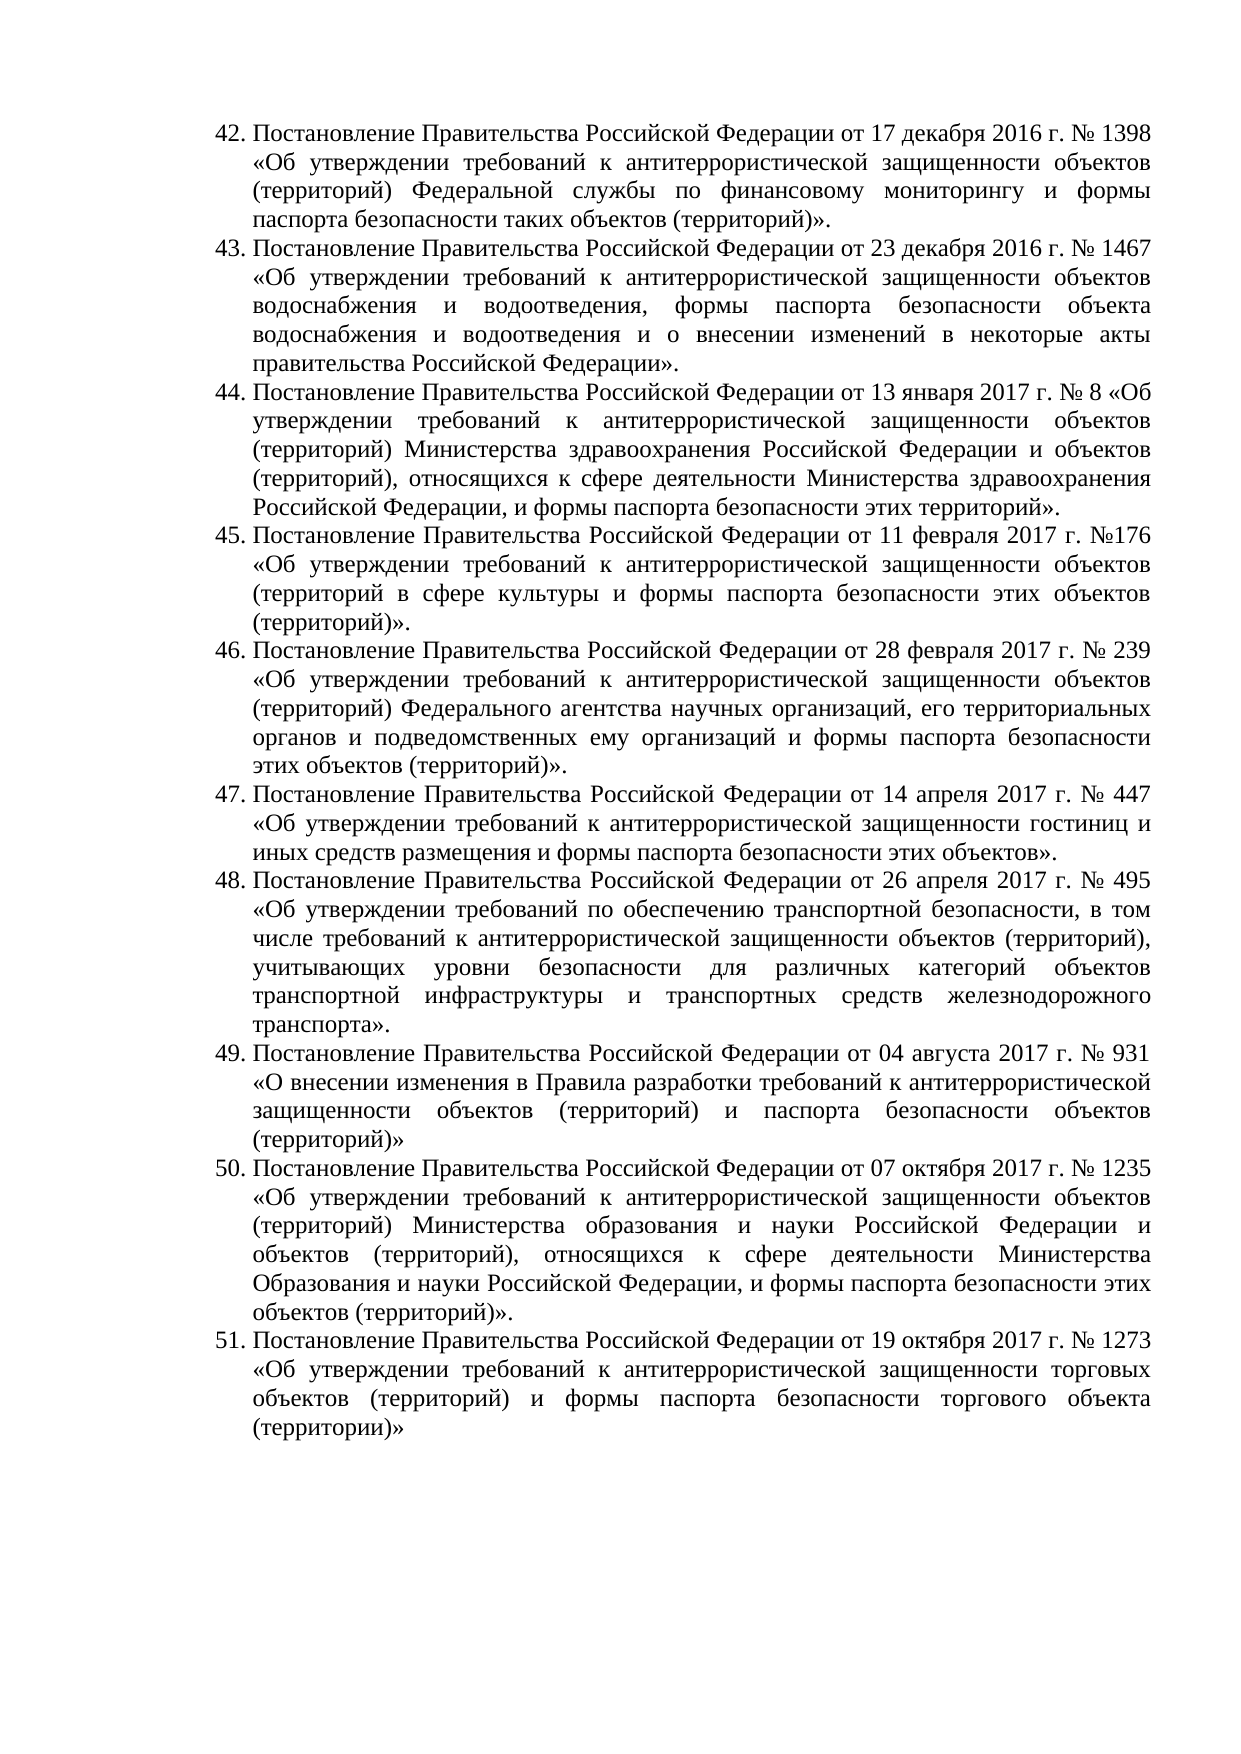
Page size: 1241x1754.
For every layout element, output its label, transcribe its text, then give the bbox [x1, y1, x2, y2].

list Постановление Правительства Российской Федерации от 04 августа 2017 г. № 931 «О внесении изменения в Правила разработки требований к антитеррористической защищенности объектов (территорий) и паспорта безопасности объектов (территорий)» [215, 1038, 1152, 1153]
list Постановление Правительства Российской Федерации от 14 апреля 2017 г. № 447 «Об утверждении требований к антитеррористической защищенности гостиниц и иных средств размещения и формы паспорта безопасности этих объектов». [215, 779, 1152, 866]
list Постановление Правительства Российской Федерации от 23 декабря 2016 г. № 1467 «Об утверждении требований к антитеррористической защищенности объектов водоснабжения и водоотведения, формы паспорта безопасности объекта водоснабжения и водоотведения и о внесении изменений в некоторые акты правительства Российской Федерации». [215, 233, 1152, 377]
list Постановление Правительства Российской Федерации от 19 октября 2017 г. № 1273 «Об утверждении требований к антитеррористической защищенности торговых объектов (территорий) и формы паспорта безопасности торгового объекта (территории)» [215, 1326, 1152, 1441]
list Постановление Правительства Российской Федерации от 07 октября 2017 г. № 1235 «Об утверждении требований к антитеррористической защищенности объектов (территорий) Министерства образования и науки Российской Федерации и объектов (территорий), относящихся к сфере деятельности Министерства Образования и науки Российской Федерации, и формы паспорта безопасности этих объектов (территорий)». [215, 1153, 1152, 1326]
list Постановление Правительства Российской Федерации от 28 февраля 2017 г. № 239 «Об утверждении требований к антитеррористической защищенности объектов (территорий) Федерального агентства научных организаций, его территориальных органов и подведомственных ему организаций и формы паспорта безопасности этих объектов (территорий)». [215, 636, 1152, 779]
list Постановление Правительства Российской Федерации от 17 декабря 2016 г. № 1398 «Об утверждении требований к антитеррористической защищенности объектов (территорий) Федеральной службы по финансовому мониторингу и формы паспорта безопасности таких объектов (территорий)». [215, 118, 1152, 233]
list Постановление Правительства Российской Федерации от 11 февраля 2017 г. №176 «Об утверждении требований к антитеррористической защищенности объектов (территорий в сфере культуры и формы паспорта безопасности этих объектов (территорий)». [215, 521, 1152, 636]
list Постановление Правительства Российской Федерации от 13 января 2017 г. № 8 «Об утверждении требований к антитеррористической защищенности объектов (территорий) Министерства здравоохранения Российской Федерации и объектов (территорий), относящихся к сфере деятельности Министерства здравоохранения Российской Федерации, и формы паспорта безопасности этих территорий». [215, 377, 1152, 521]
list Постановление Правительства Российской Федерации от 26 апреля 2017 г. № 495 «Об утверждении требований по обеспечению транспортной безопасности, в том числе требований к антитеррористической защищенности объектов (территорий), учитывающих уровни безопасности для различных категорий объектов транспортной инфраструктуры и транспортных средств железнодорожного транспорта». [215, 866, 1152, 1038]
